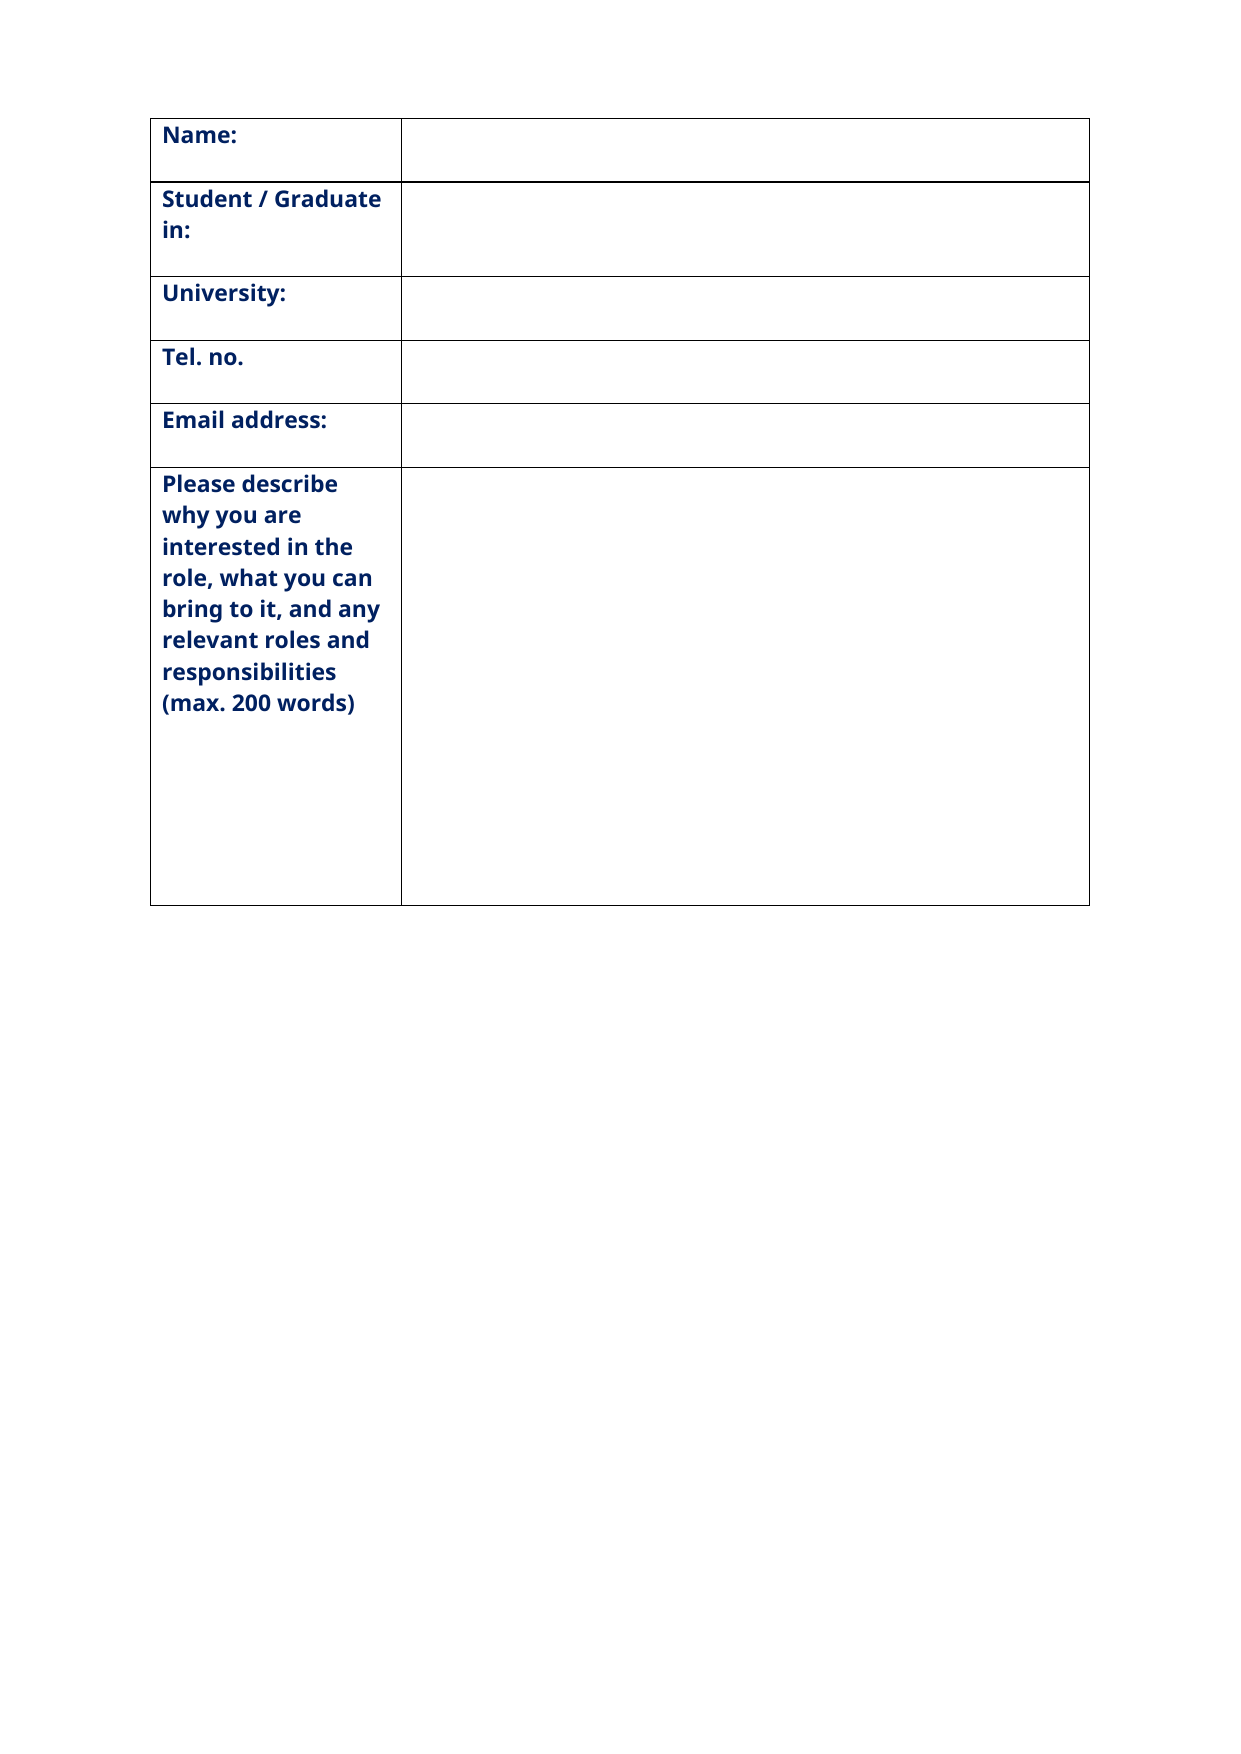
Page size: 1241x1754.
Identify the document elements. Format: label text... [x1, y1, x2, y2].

table_cell Email address: [151, 404, 401, 467]
table_cell University: [151, 277, 401, 340]
table_cell [402, 277, 1089, 340]
table_cell [402, 404, 1089, 467]
table_cell [402, 183, 1089, 276]
table_cell [402, 341, 1089, 403]
table_header Name: [151, 119, 401, 181]
table_cell [402, 468, 1089, 905]
table_cell Tel. no. [151, 341, 401, 403]
table_cell Please describe why you are interested in the role, what you can bring to it, and any relevant roles and responsibilities (max. 200 words) [151, 468, 401, 905]
table_header [402, 119, 1089, 181]
table_cell Student / Graduate in: [151, 183, 401, 276]
